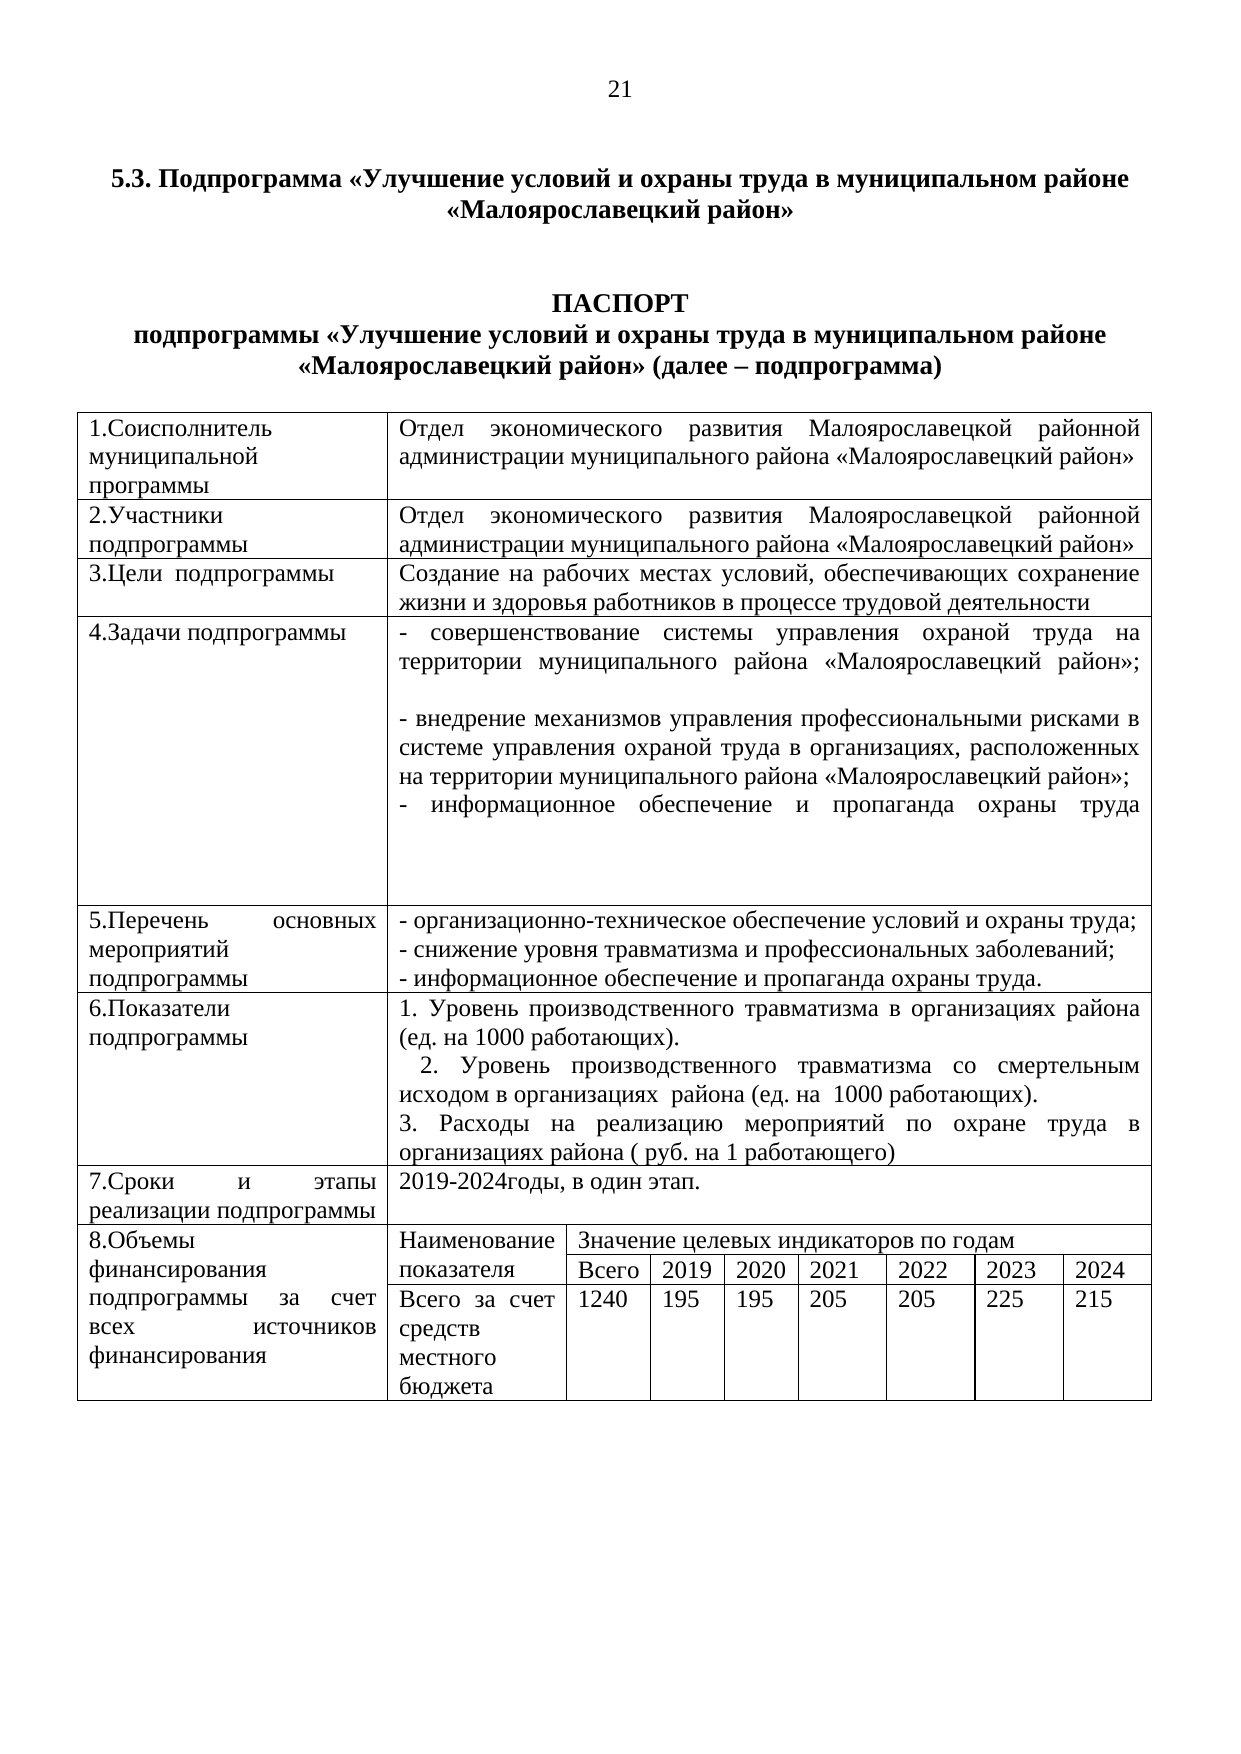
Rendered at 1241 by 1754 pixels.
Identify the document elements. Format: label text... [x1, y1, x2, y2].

table_cell 2019-2024годы, в один этап. [388, 1166, 1151, 1224]
table_cell 3.Цели подпрограммы [78, 559, 387, 616]
text подпрограммы «Улучшение условий и охраны труда в муниципальном районе «Малоярославецкий район» (далее – подпрограмма) [89, 318, 1152, 380]
table_cell 2021 [799, 1255, 886, 1283]
table_cell Наименование показателя [388, 1225, 566, 1283]
text 5.3. Подпрограмма «Улучшение условий и охраны труда в муниципальном районе «Малоярославецкий район» [89, 162, 1152, 225]
table_cell 2019 [651, 1255, 724, 1283]
table_cell 215 [1064, 1285, 1151, 1399]
table_cell 8.Объемы финансирования подпрограммы за счет всех источников финансирования [78, 1225, 387, 1399]
table_cell 195 [651, 1285, 724, 1399]
table_header 1.Соисполнитель муниципальной программы [78, 413, 387, 499]
table_cell 205 [887, 1285, 974, 1399]
table_cell Значение целевых индикаторов по годам [567, 1225, 1151, 1254]
table_cell 225 [976, 1285, 1063, 1399]
table_cell Всего [567, 1255, 650, 1283]
table_cell 7.Сроки и этапы реализации подпрограммы [78, 1166, 387, 1224]
table_cell 1240 [567, 1285, 650, 1399]
table_cell - совершенствование системы управления охраной труда на территории муниципального района «Малоярославецкий район»; - внедрение механизмов управления профессиональными рисками в системе управления охраной труда в организациях, расположенных на территории муниципального района «Малоярославецкий район»; - информационное обеспечение и пропаганда охраны труда [388, 617, 1151, 904]
table_cell 2023 [976, 1255, 1063, 1283]
table_cell - организационно-техническое обеспечение условий и охраны труда; - снижение уровня травматизма и профессиональных заболеваний; - информационное обеспечение и пропаганда охраны труда. [388, 906, 1151, 992]
text ПАСПОРТ [89, 287, 1152, 318]
table_cell Отдел экономического развития Малоярославецкой районной администрации муниципального района «Малоярославецкий район» [388, 500, 1151, 557]
table_cell 205 [799, 1285, 886, 1399]
table_cell 1. Уровень производственного травматизма в организациях района (ед. на 1000 работающих). 2. Уровень производственного травматизма со смертельным исходом в организациях района (ед. на 1000 работающих). 3. Расходы на реализацию мероприятий по охране труда в организациях района ( руб. на 1 работающего) [388, 993, 1151, 1165]
table_cell Создание на рабочих местах условий, обеспечивающих сохранение жизни и здоровья работников в процессе трудовой деятельности [388, 559, 1151, 616]
table_cell 2020 [725, 1255, 798, 1283]
table_cell 4.Задачи подпрограммы [78, 617, 387, 904]
table_cell 6.Показатели подпрограммы [78, 993, 387, 1165]
table_header Отдел экономического развития Малоярославецкой районной администрации муниципального района «Малоярославецкий район» [388, 413, 1151, 499]
table_cell Всего за счет средств местного бюджета [388, 1285, 566, 1399]
table_cell 2024 [1064, 1255, 1151, 1283]
table_cell 195 [725, 1285, 798, 1399]
table_cell 5.Перечень основных мероприятий подпрограммы [78, 906, 387, 992]
table_cell 2022 [887, 1255, 974, 1283]
table_cell 2.Участники подпрограммы [78, 500, 387, 557]
